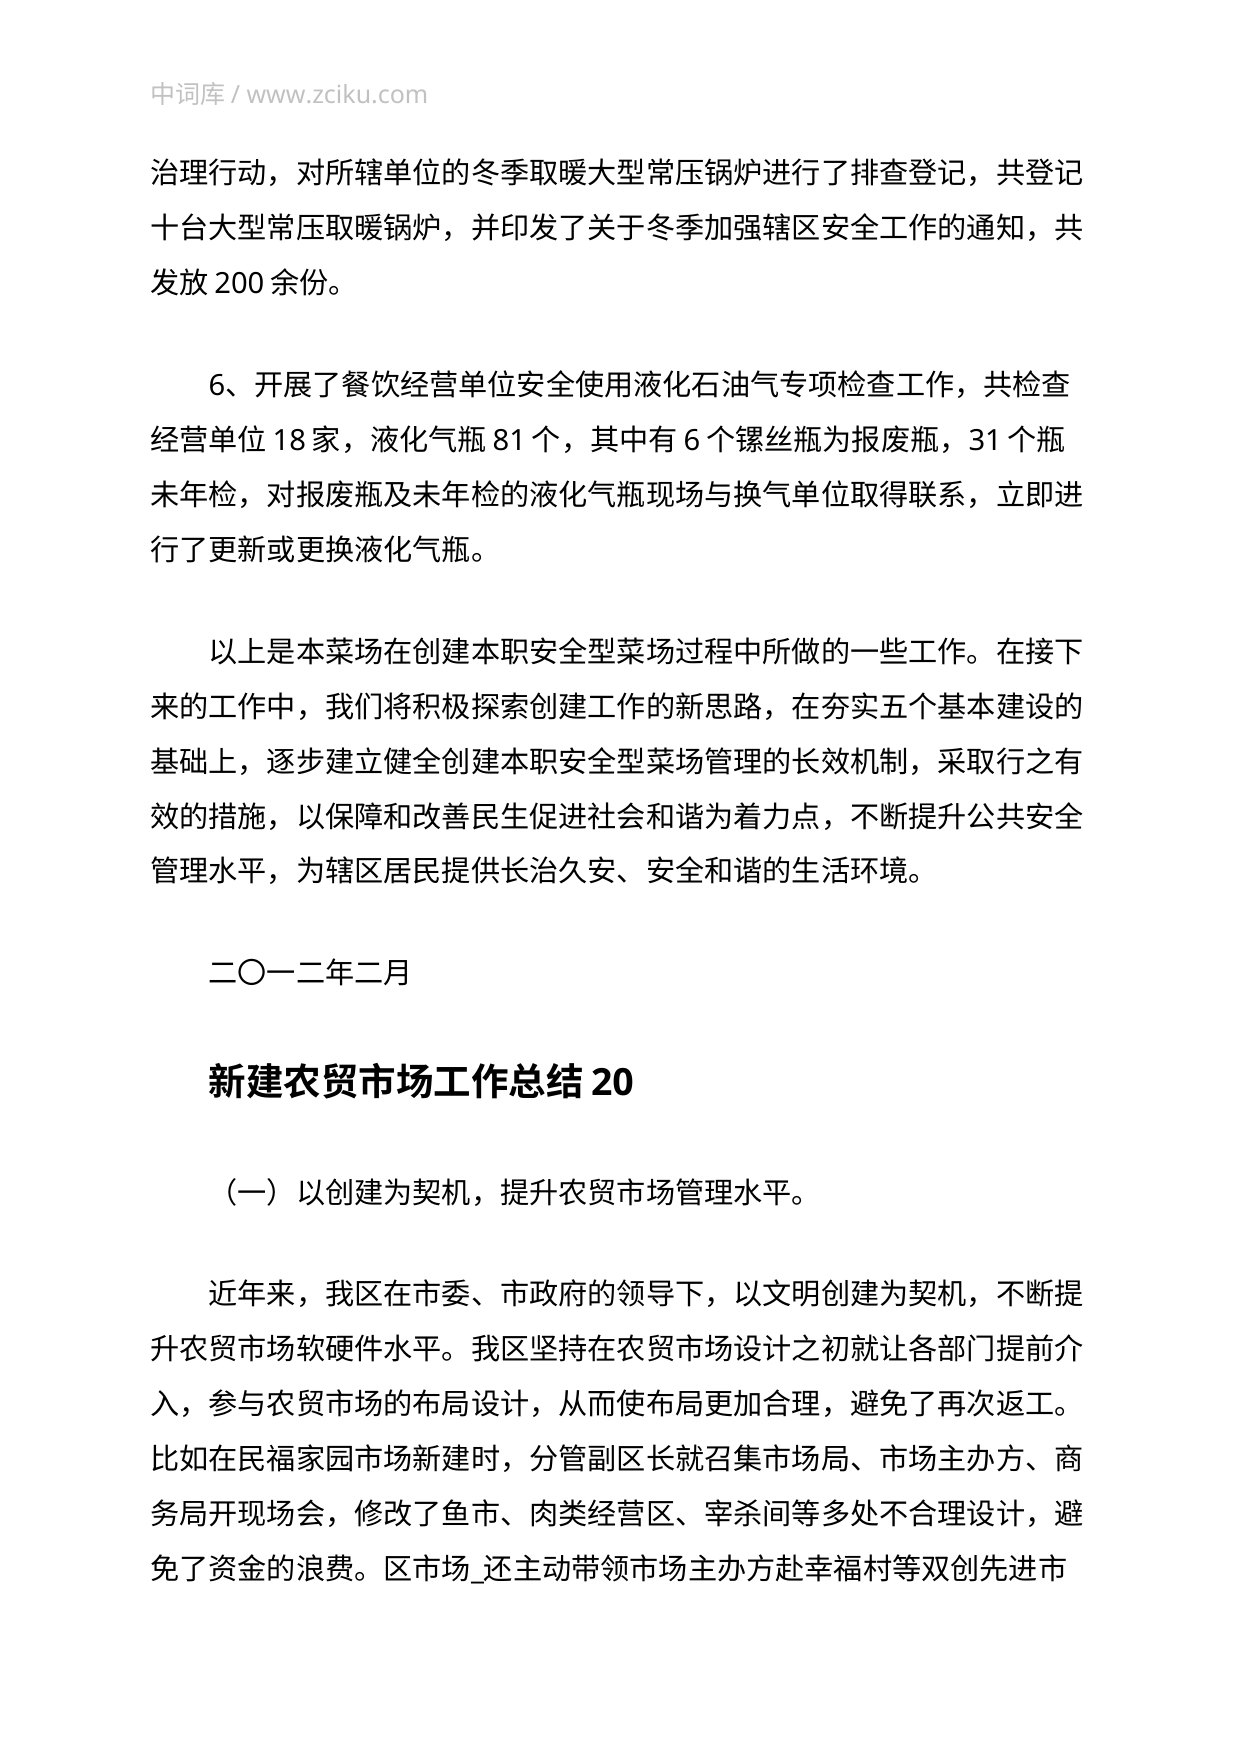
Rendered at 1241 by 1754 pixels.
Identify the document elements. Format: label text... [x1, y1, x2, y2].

text 6、开展了餐饮经营单位安全使用液化石油气专项检查工作，共检查经营单位18家，液化气瓶81个，其中有6个镙丝瓶为报废瓶，31个瓶未年检，对报废瓶及未年检的液化气瓶现场与换气单位取得联系，立即进行了更新或更换液化气瓶。 [150, 362, 1090, 569]
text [150, 150, 1090, 302]
text 以上是本菜场在创建本职安全型菜场过程中所做的一些工作。在接下来的工作中，我们将积极探索创建工作的新思路，在夯实五个基本建设的基础上，逐步建立健全创建本职安全型菜场管理的长效机制，采取行之有效的措施，以保障和改善民生促进社会和谐为着力点，不断提升公共安全管理水平，为辖区居民提供长治久安、安全和谐的生活环境。 [150, 628, 1090, 890]
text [150, 1271, 1090, 1588]
text （一）以创建为契机，提升农贸市场管理水平。 [150, 1169, 1090, 1211]
text 新建农贸市场工作总结20 [150, 1052, 1090, 1106]
text 二〇一二年二月 [150, 950, 1090, 992]
